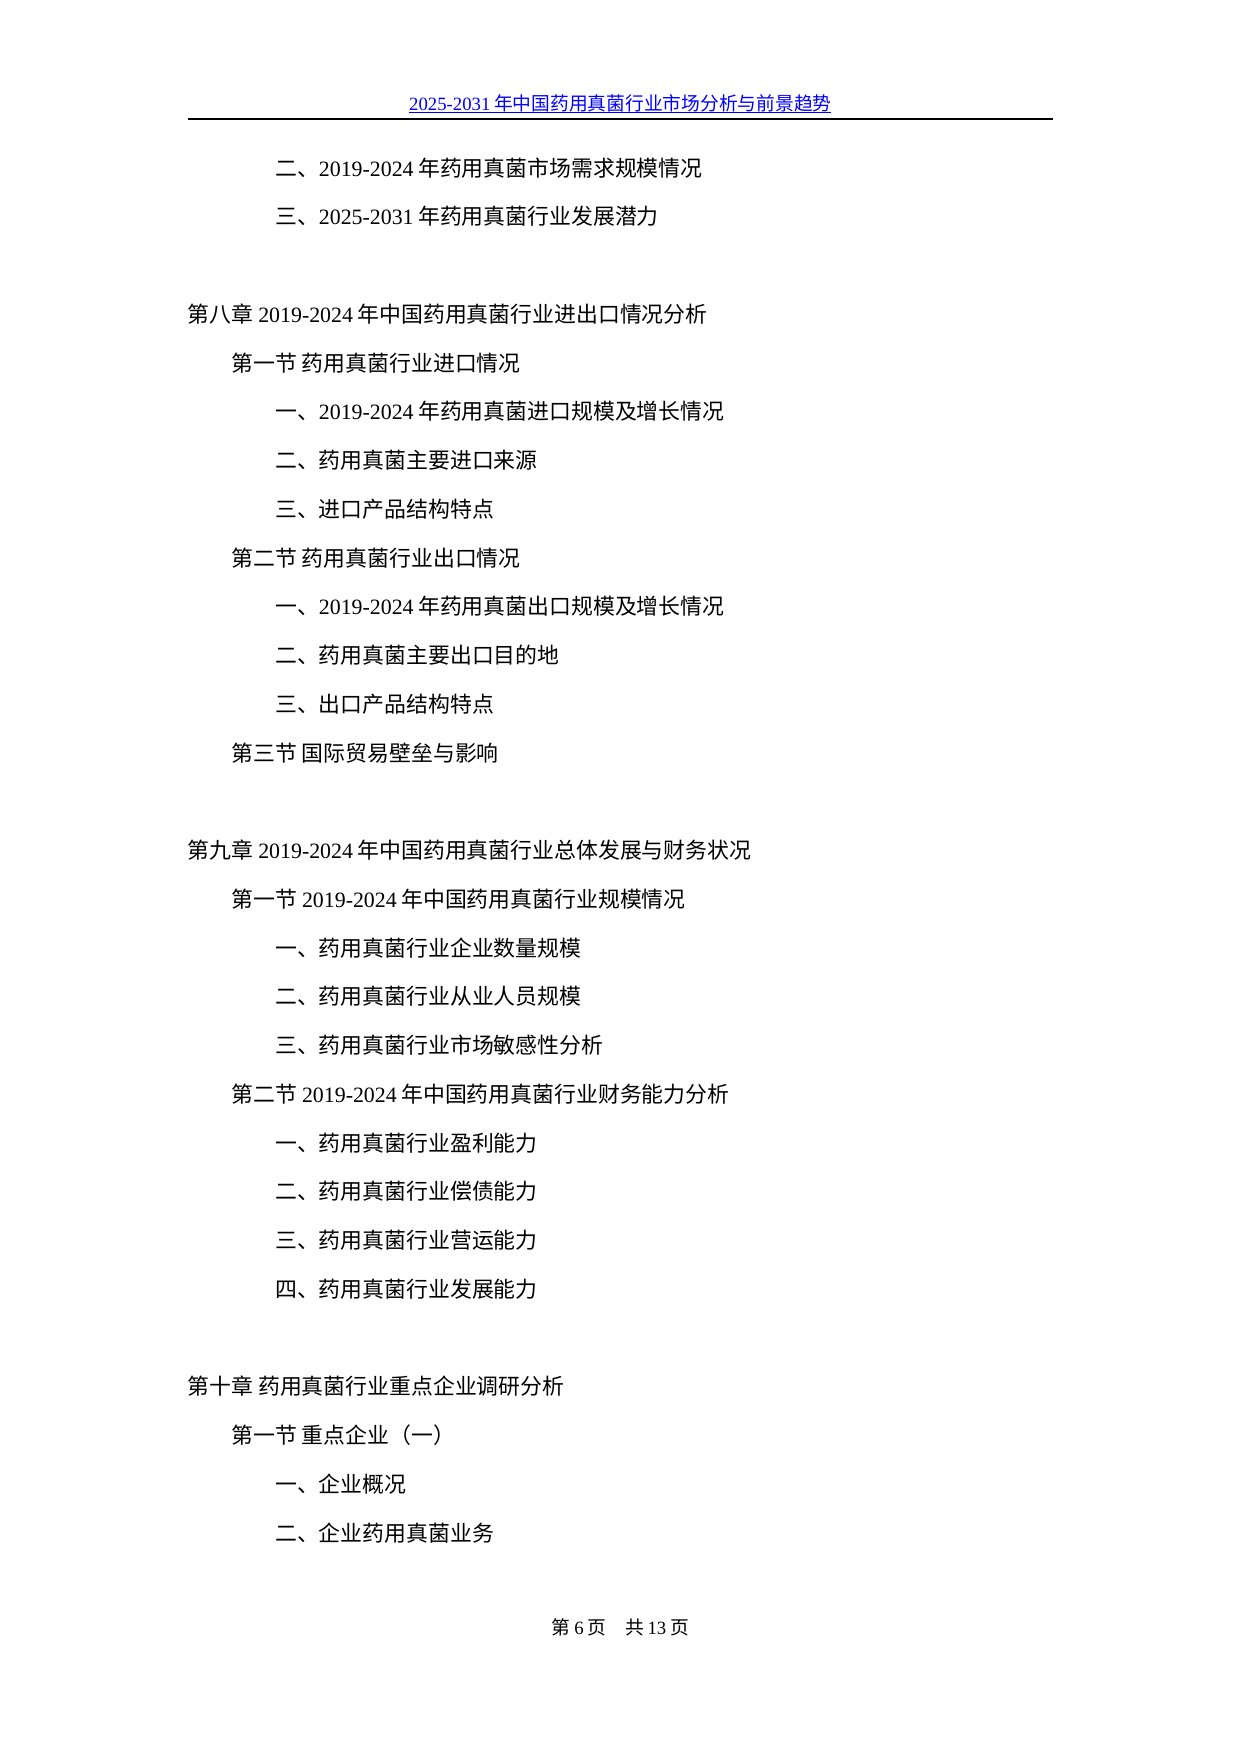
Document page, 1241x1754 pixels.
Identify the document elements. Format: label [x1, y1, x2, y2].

text [187, 150, 1053, 1548]
